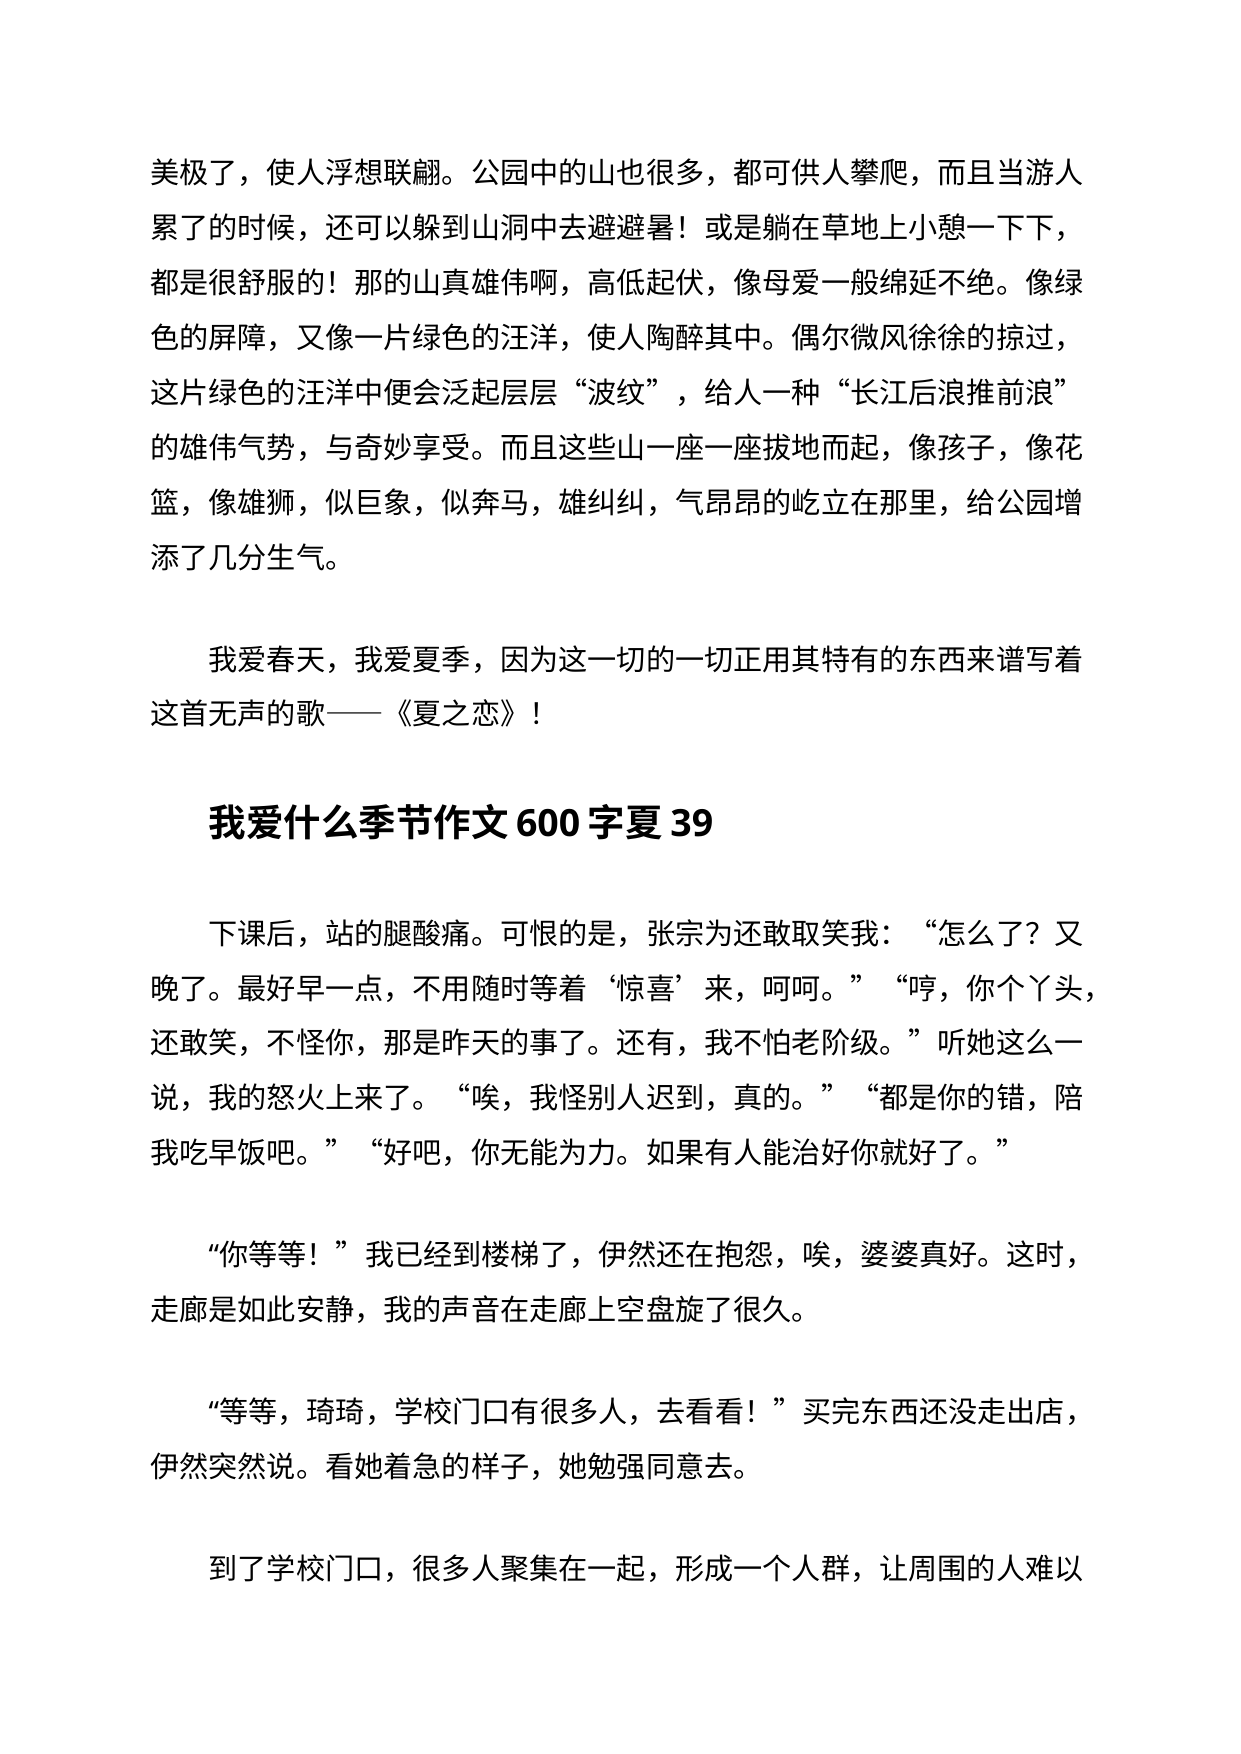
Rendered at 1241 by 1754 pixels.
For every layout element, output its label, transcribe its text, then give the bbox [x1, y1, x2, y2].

text 我爱什么季节作文600字夏39 [150, 793, 1090, 847]
text 下课后，站的腿酸痛。可恨的是，张宗为还敢取笑我：“怎么了？又晚了。最好早一点，不用随时等着‘惊喜’来，呵呵。”“哼，你个丫头，还敢笑，不怪你，那是昨天的事了。还有，我不怕老阶级。”听她这么一说，我的怒火上来了。“唉，我怪别人迟到，真的。”“都是你的错，陪我吃早饭吧。”“好吧，你无能为力。如果有人能治好你就好了。” [150, 910, 1090, 1172]
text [150, 150, 1090, 577]
text “等等，琦琦，学校门口有很多人，去看看！”买完东西还没走出店，伊然突然说。看她着急的样子，她勉强同意去。 [150, 1388, 1090, 1486]
text “你等等！”我已经到楼梯了，伊然还在抱怨，唉，婆婆真好。这时，走廊是如此安静，我的声音在走廊上空盘旋了很久。 [150, 1232, 1090, 1329]
text 我爱春天，我爱夏季，因为这一切的一切正用其特有的东西来谱写着这首无声的歌——《夏之恋》！ [150, 636, 1090, 733]
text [150, 1545, 1090, 1587]
